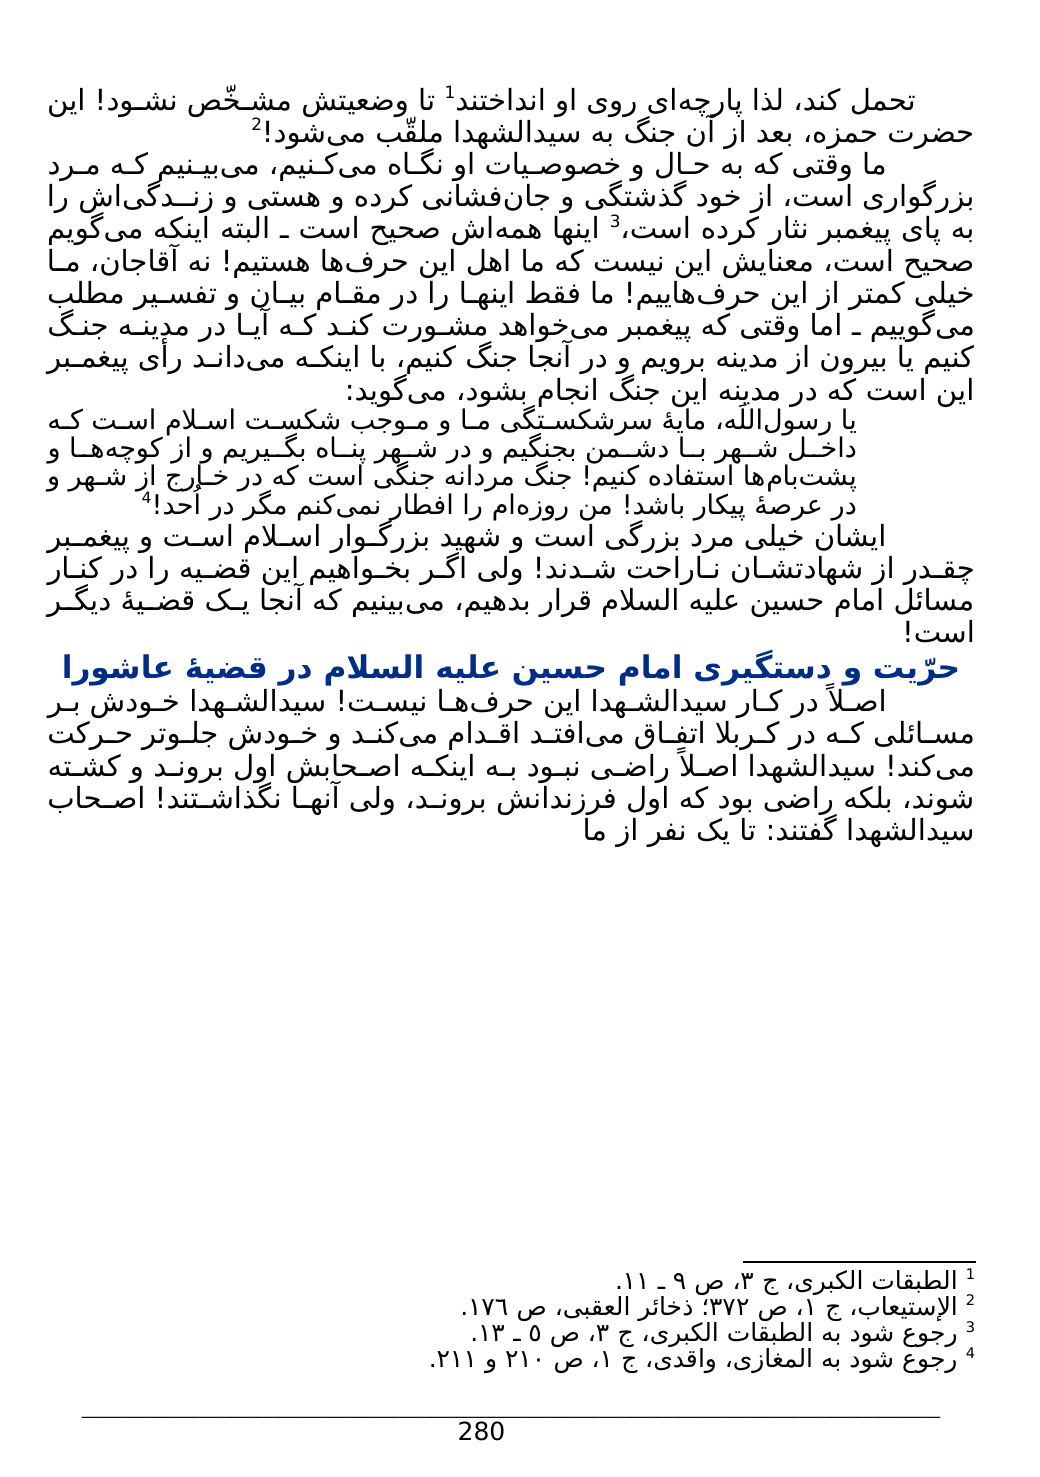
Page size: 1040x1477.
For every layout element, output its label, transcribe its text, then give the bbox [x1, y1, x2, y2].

text ایشان خیلی مرد بزرگی است و شهید بزرگوار اسلام است و پیغمبر چقدر از شهادتشان ناراحت شدند! ولی اگر بخواهیم این قضیه را در کنار مسائل امام حسین علیه السلام قرار بدهیم، می‌بینیم که آنجا یک قضیۀ دیگر است! [47, 521, 975, 650]
text تحمل کند، لذا پارچه‌ای روی او انداختند تا وضعیتش مشخّص نشود! این حضرت حمزه، بعد از آن جنگ به سیدالشهدا ملقّب می‌شود! [47, 84, 975, 149]
text ما وقتی که به حال و خصوصیات او نگاه می‌کنیم، می‌بینیم که مرد بزرگواری است، از خود گذشتگی و جان‌فشانی کرده و هستی و زندگی‌اش را به پای پیغمبر نثار کرده است، اینها همه‌اش صحیح است ـ البته اینکه می‌گویم صحیح است، معنایش این نیست که ما اهل این حرف‌ها هستیم! نه آقاجان، ما خیلی کمتر از این حرف‌هاییم! ما فقط اینها را در مقام بیان و تفسیر مطلب می‌گوییم ـ اما وقتی که پیغمبر می‌خواهد مشورت کند که آیا در مدینه جنگ کنیم یا بیرون از مدینه برویم و در آنجا جنگ کنیم، با اینکه می‌داند رأی پیغمبر این است که در مدینه این جنگ انجام بشود، می‌گوید: [47, 149, 975, 407]
subtitle حرّیت و دستگیری امام حسین علیه السلام در قضیۀ عاشورا [47, 650, 975, 686]
text یا رسول‌اللَه، مایۀ سرشکستگی ما و موجب شکست اسلام است که داخل شهر با دشمن بجنگیم و در شهر پناه بگیریم و از کوچه‌ها و پشت‌بام‌ها استفاده کنیم! جنگ مردانه جنگی است که در خارج از شهر و در عرصۀ پیکار باشد! من روزه‌ام را افطار نمی‌کنم مگر در اُحد! [47, 407, 857, 521]
text اصلاً در کار سیدالشهدا این حرف‌ها نیست! سیدالشهدا خودش بر مسائلی که در کربلا اتفاق می‌افتد اقدام می‌کند و خودش جلوتر حرکت می‌کند! سیدالشهدا اصلاً راضی نبود به اینکه اصحابش اول بروند و کشته شوند، بلکه راضی بود که اول فرزندانش بروند، ولی آنها نگذاشتند! اصحاب سیدالشهدا گفتند: تا یک نفر از ما [47, 686, 975, 847]
